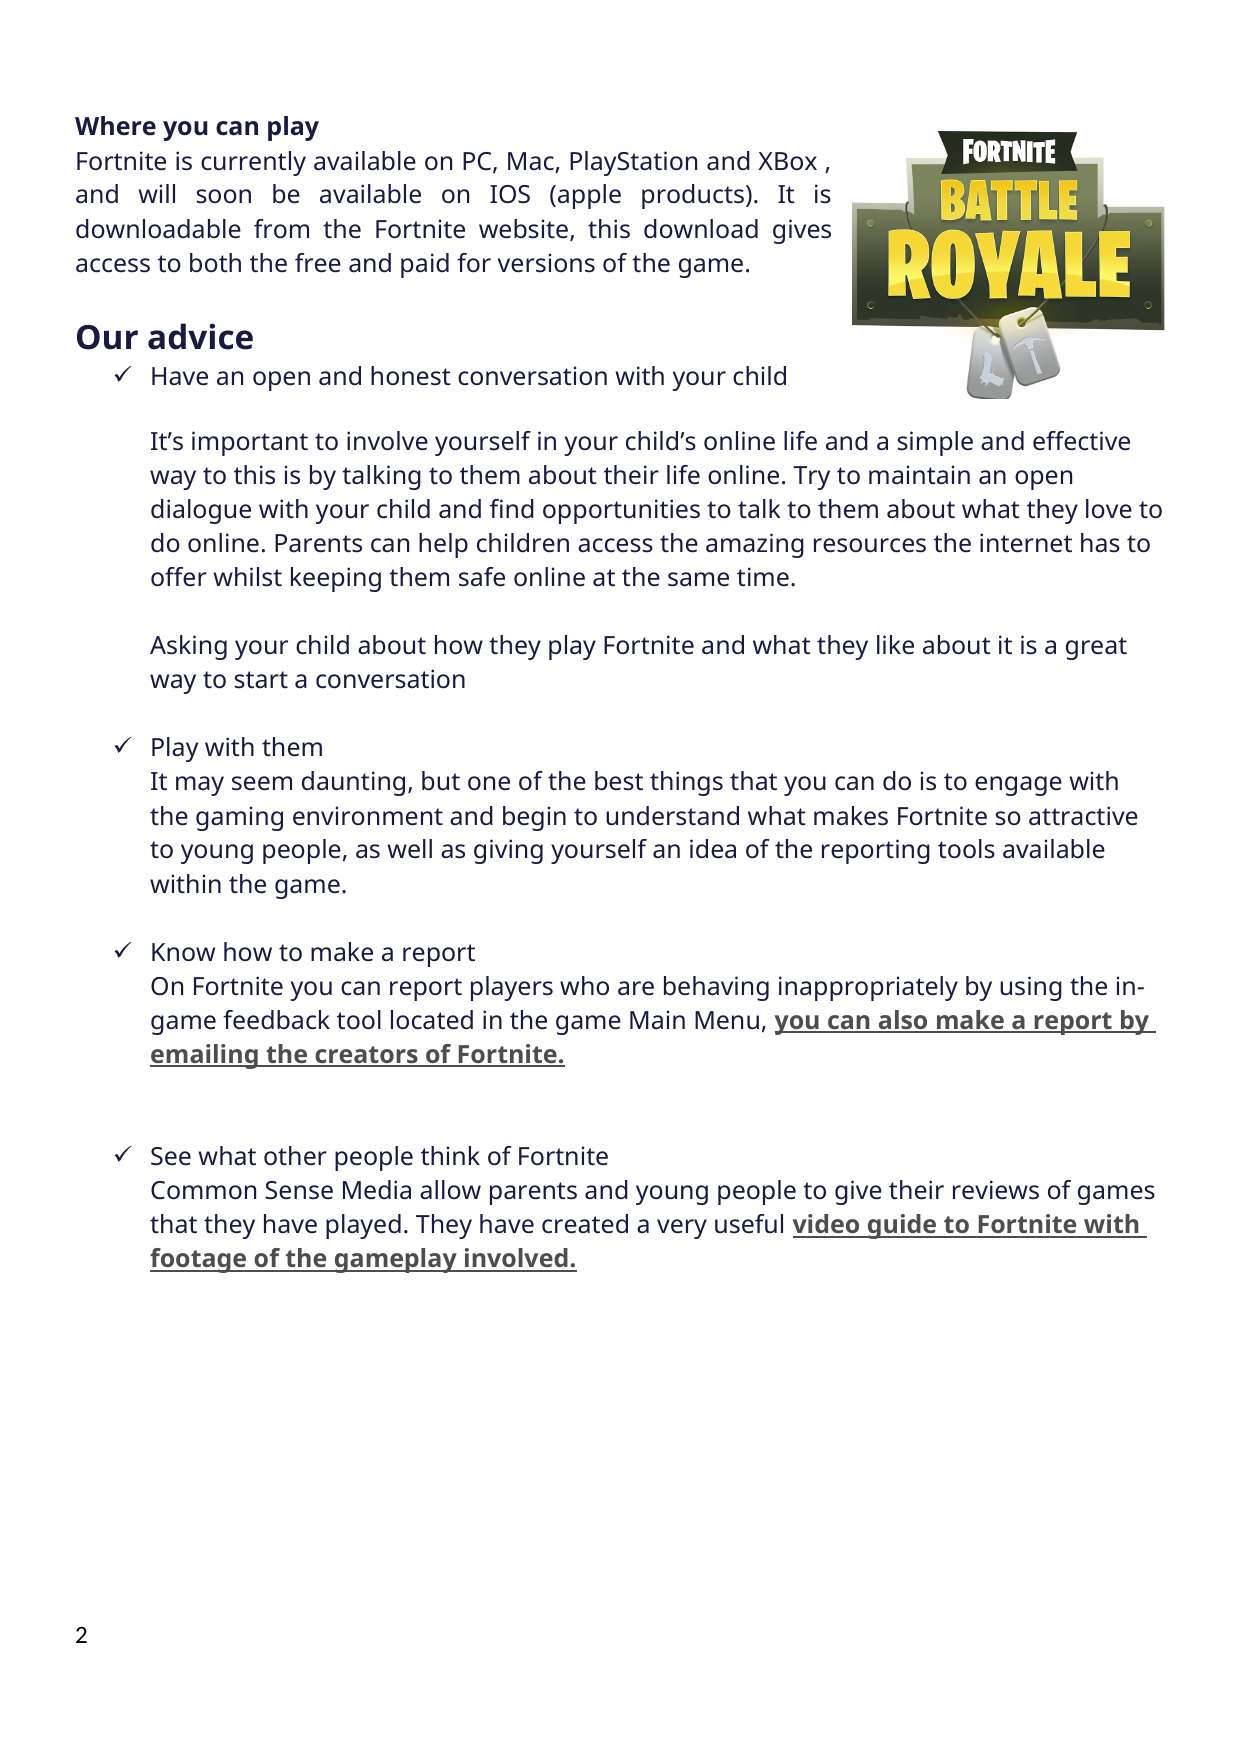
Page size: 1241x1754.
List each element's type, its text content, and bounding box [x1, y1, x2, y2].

text Our advice [75, 313, 851, 359]
list Have an open and honest conversation with your child [112, 359, 1165, 423]
list See what other people think of Fortnite Common Sense Media allow parents and young people to give their reviews of games that they have played. They have created a very useful video guide to Fortnite with footage of the gameplay involved. [112, 1139, 1165, 1275]
list It’s important to involve yourself in your child’s online life and a simple and effective way to this is by talking to them about their life online. Try to maintain an open dialogue with your child and find opportunities to talk to them about what they love to do online. Parents can help children access the amazing resources the internet has to offer whilst keeping them safe online at the same time. [150, 423, 1165, 594]
text Fortnite is currently available on PC, Mac, PlayStation and XBox , and will soon be available on IOS (apple products). It is downloadable from the Fortnite website, this download gives access to both the free and paid for versions of the game. [75, 143, 851, 279]
list Know how to make a report On Fortnite you can report players who are behaving inappropriately by using the in-game feedback tool located in the game Main Menu, you can also make a report by emailing the creators of Fortnite. [112, 934, 1165, 1071]
picture [851, 131, 1165, 398]
list Asking your child about how they play Fortnite and what they like about it is a great way to start a conversation [150, 594, 1165, 696]
list Play with them It may seem daunting, but one of the best things that you can do is to engage with the gaming environment and begin to understand what makes Fortnite so attractive to young people, as well as giving yourself an idea of the reporting tools available within the game. [112, 730, 1165, 900]
text Where you can play [75, 109, 1165, 143]
